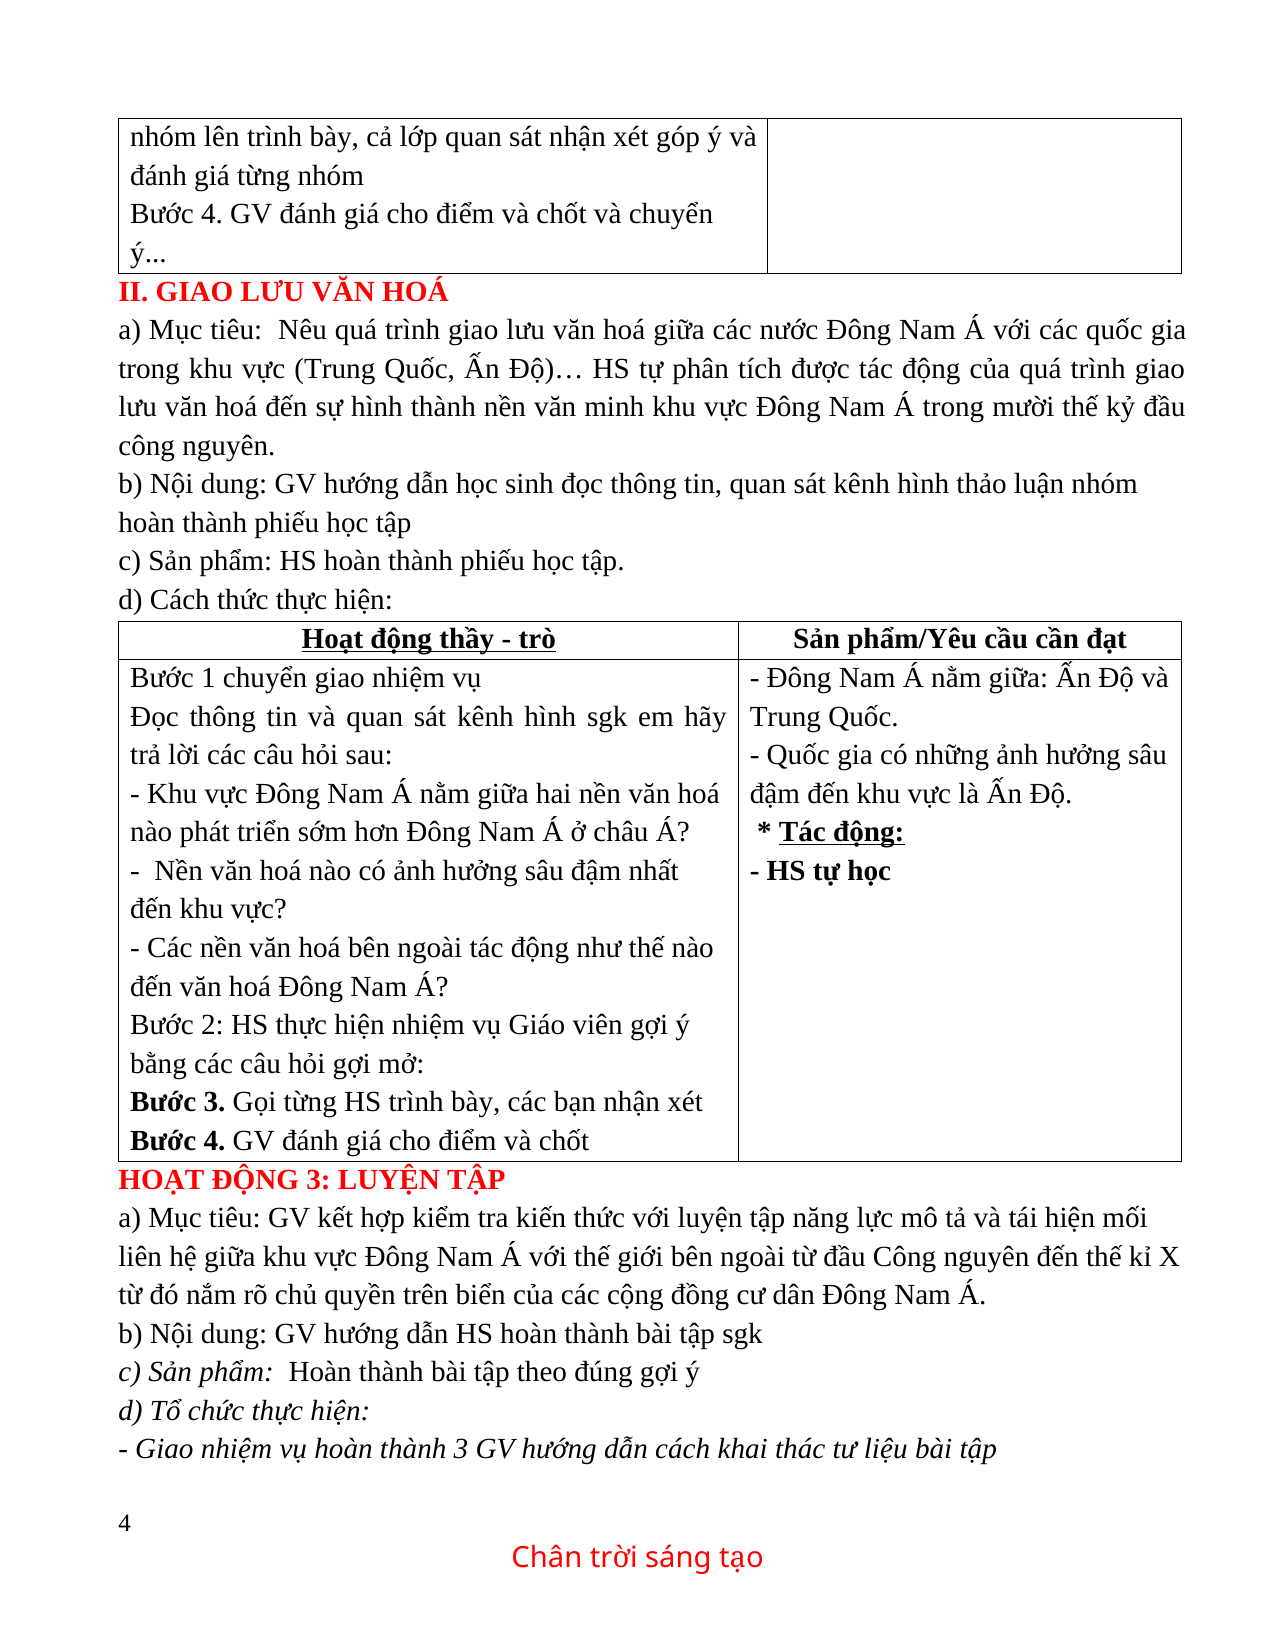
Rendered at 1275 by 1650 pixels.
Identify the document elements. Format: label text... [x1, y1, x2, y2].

text a) Mục tiêu: GV kết hợp kiểm tra kiến thức với luyện tập năng lực mô tả và tái hiện mối liên hệ giữa khu vực Đông Nam Á với thế giới bên ngoài từ đầu Công nguyên đến thế kỉ X từ đó nắm rõ chủ quyền trên biển của các cộng đồng cư dân Đông Nam Á. [118, 1200, 1186, 1311]
table_cell - Đông Nam Á nằm giữa: Ấn Độ và Trung Quốc. - Quốc gia có những ảnh hưởng sâu đậm đến khu vực là Ấn Độ. * Tác động: - HS tự học [739, 660, 1181, 1161]
text - Giao nhiệm vụ hoàn thành 3 GV hướng dẫn cách khai thác tư liệu bài tập [118, 1432, 1186, 1465]
table_cell Bước 1 chuyển giao nhiệm vụ Đọc thông tin và quan sát kênh hình sgk em hãy trả lời các câu hỏi sau: - Khu vực Đông Nam Á nằm giữa hai nền văn hoá nào phát triển sớm hơn Đông Nam Á ở châu Á? - Nền văn hoá nào có ảnh hưởng sâu đậm nhất đến khu vực? - Các nền văn hoá bên ngoài tác động như thế nào đến văn hoá Đông Nam Á? Bước 2: HS thực hiện nhiệm vụ Giáo viên gợi ý bằng các câu hỏi gợi mở: Bước 3. Gọi từng HS trình bày, các bạn nhận xét Bước 4. GV đánh giá cho điểm và chốt [119, 660, 738, 1161]
text c) Sản phẩm: Hoàn thành bài tập theo đúng gợi ý [118, 1354, 1186, 1388]
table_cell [768, 119, 1181, 273]
text II. GIAO LƯU VĂN HOÁ [118, 274, 1186, 307]
text c) Sản phẩm: HS hoàn thành phiếu học tập. [118, 543, 1186, 577]
text d) Cách thức thực hiện: [118, 582, 1186, 616]
text d) Tổ chức thực hiện: [118, 1393, 1186, 1427]
text a) Mục tiêu: Nêu quá trình giao lưu văn hoá giữa các nước Đông Nam Á với các quốc gia trong khu vực (Trung Quốc, Ấn Độ)… HS tự phân tích được tác động của quá trình giao lưu văn hoá đến sự hình thành nền văn minh khu vực Đông Nam Á trong mười thế kỷ đầu công nguyên. [118, 312, 1186, 461]
text b) Nội dung: GV hướng dẫn HS hoàn thành bài tập sgk [118, 1316, 1186, 1349]
table_header Sản phẩm/Yêu cầu cần đạt [739, 622, 1181, 659]
table_header Hoạt động thầy - trò [119, 622, 738, 659]
text b) Nội dung: GV hướng dẫn học sinh đọc thông tin, quan sát kênh hình thảo luận nhóm hoàn thành phiếu học tập [118, 466, 1186, 538]
text HOẠT ĐỘNG 3: LUYỆN TẬP [118, 1162, 1186, 1195]
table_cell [119, 119, 767, 273]
